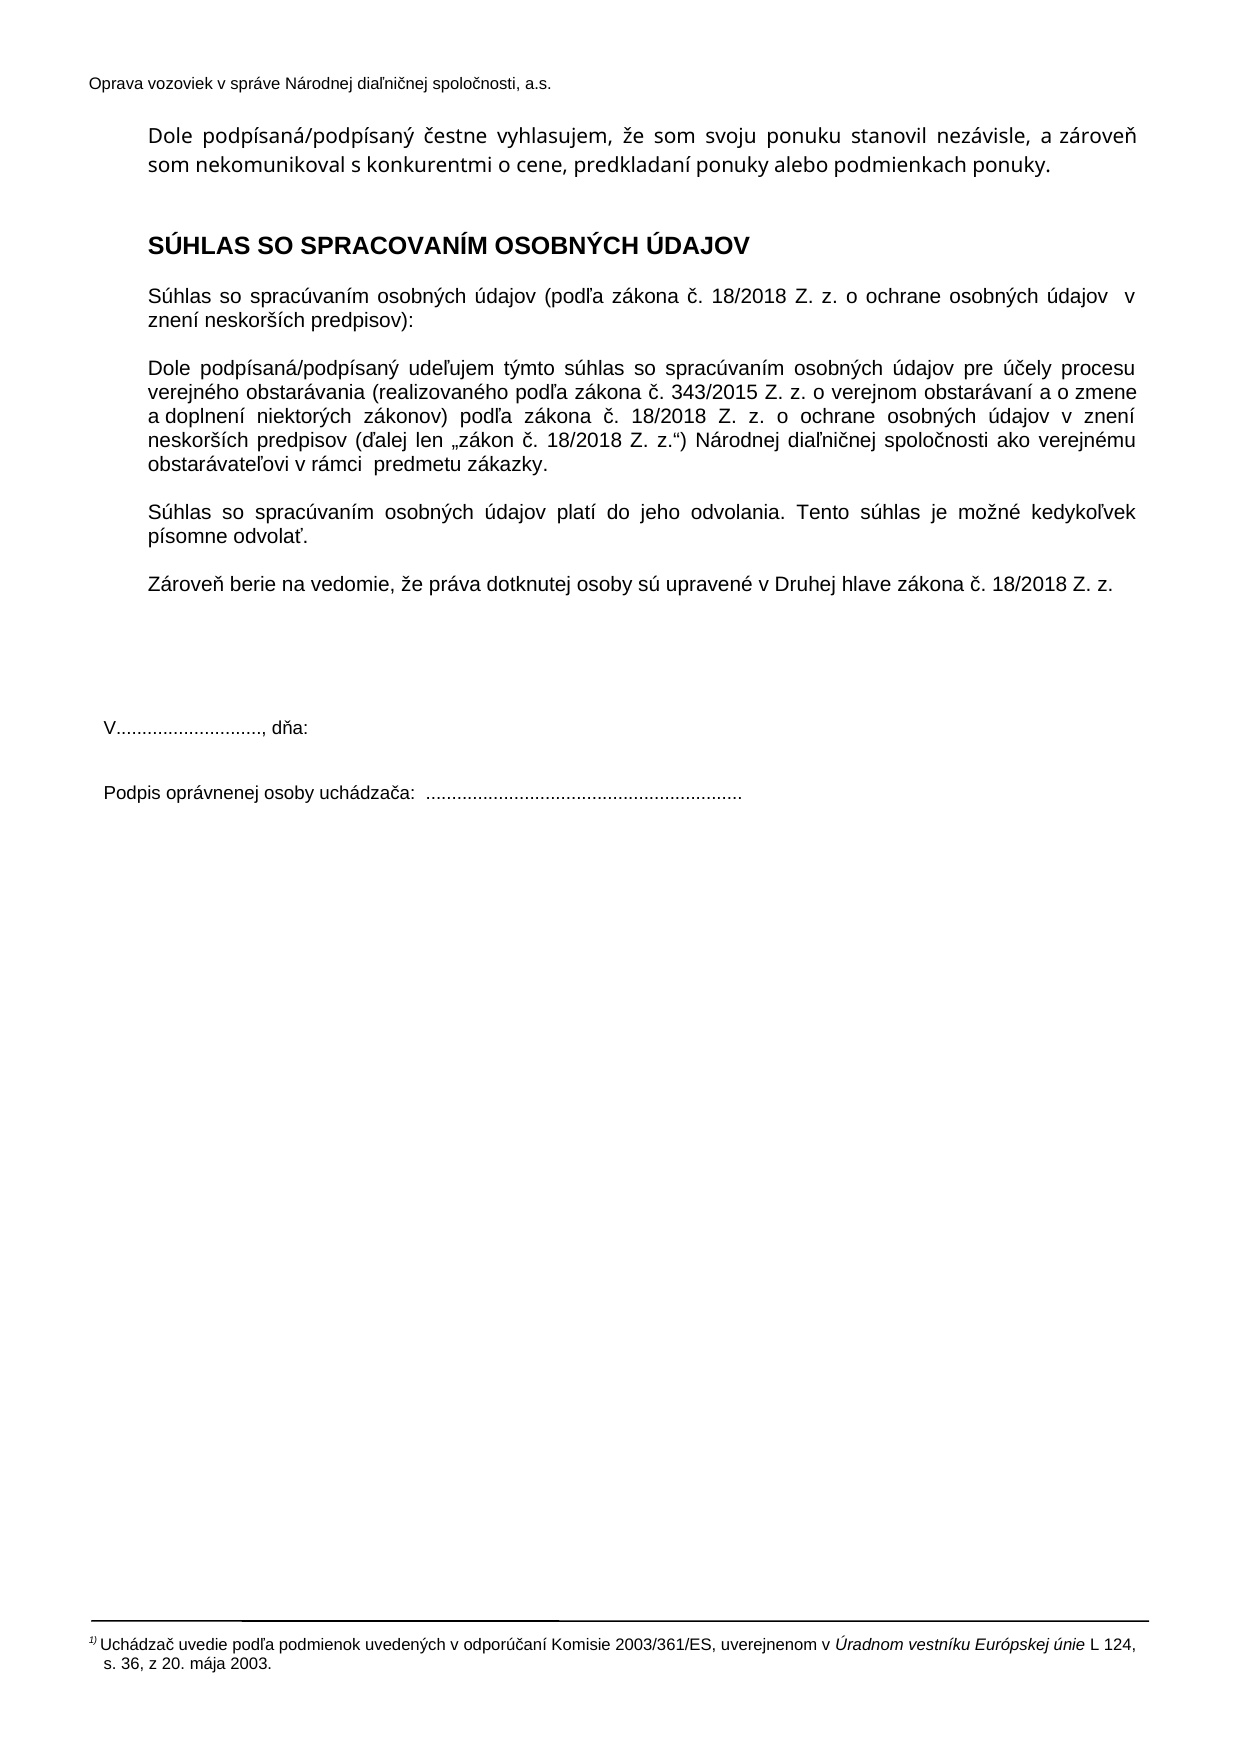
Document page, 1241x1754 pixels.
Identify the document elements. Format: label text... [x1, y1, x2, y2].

text Súhlas so spracúvaním osobných údajov (podľa zákona č. 18/2018 Z. z. o ochrane osobných údajov v znení neskorších predpisov): [148, 284, 1137, 332]
text V............................, dňa: [103, 717, 1137, 738]
text Podpis oprávnenej osoby uchádzača: ............................................................. [103, 781, 1137, 803]
text Zároveň berie na vedomie, že práva dotknutej osoby sú upravené v Druhej hlave zákona č. 18/2018 Z. z. [148, 571, 1137, 595]
text Dole podpísaná/podpísaný čestne vyhlasujem, že som svoju ponuku stanovil nezávisle, a zároveň som nekomunikoval s konkurentmi o cene, predkladaní ponuky alebo podmienkach ponuky. [148, 122, 1137, 178]
text SÚHLAS SO SPRACOVANÍM OSOBNÝCH ÚDAJOV [148, 231, 1137, 260]
text Dole podpísaná/podpísaný udeľujem týmto súhlas so spracúvaním osobných údajov pre účely procesu verejného obstarávania (realizovaného podľa zákona č. 343/2015 Z. z. o verejnom obstarávaní a o zmene a doplnení niektorých zákonov) podľa zákona č. 18/2018 Z. z. o ochrane osobných údajov v znení neskorších predpisov (ďalej len „zákon č. 18/2018 Z. z.“) Národnej diaľničnej spoločnosti ako verejnému obstarávateľovi v rámci predmetu zákazky. [148, 356, 1137, 476]
text Súhlas so spracúvaním osobných údajov platí do jeho odvolania. Tento súhlas je možné kedykoľvek písomne odvolať. [148, 499, 1137, 547]
